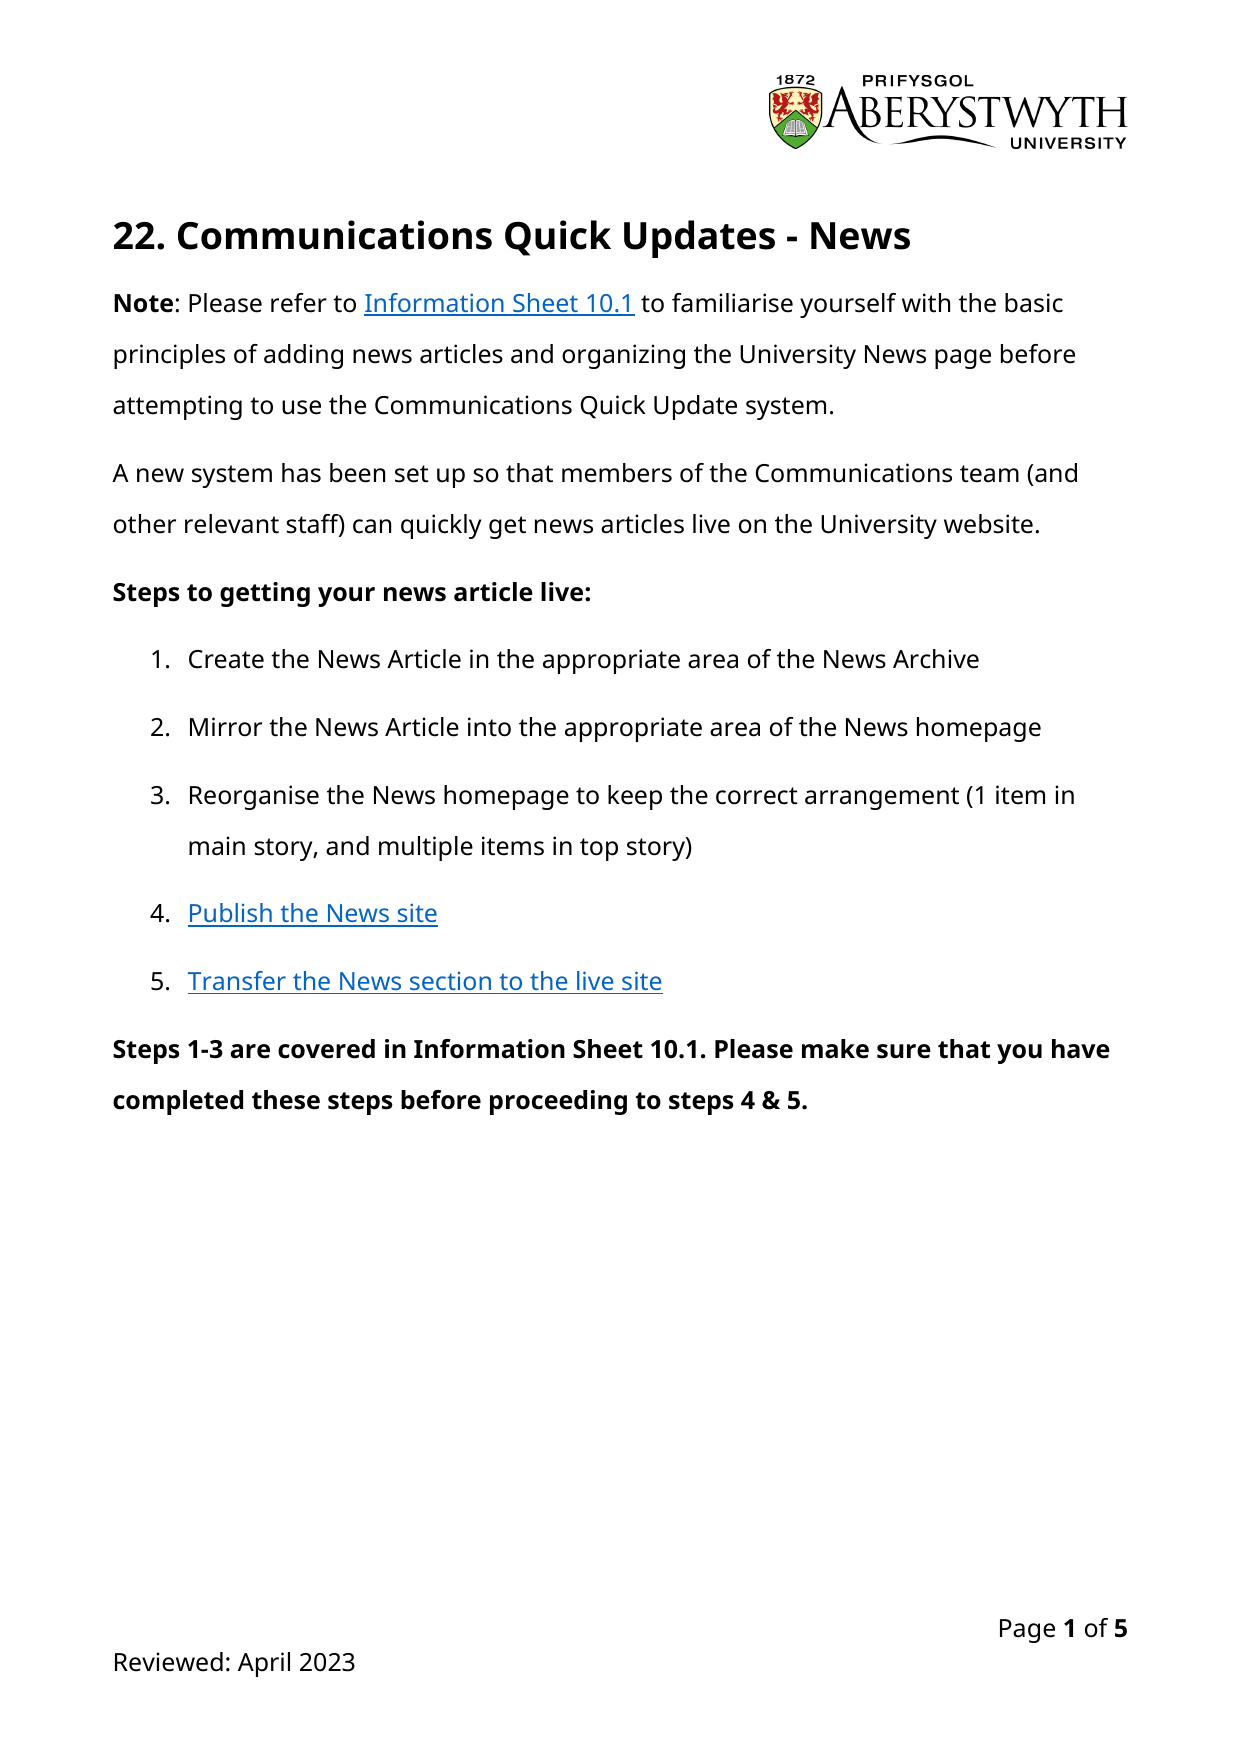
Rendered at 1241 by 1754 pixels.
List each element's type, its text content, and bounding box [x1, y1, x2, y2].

list Publish the News site [150, 896, 1128, 930]
text A new system has been set up so that members of the Communications team (and other relevant staff) can quickly get news articles live on the University website. [112, 455, 1128, 541]
list Create the News Article in the appropriate area of the News Archive [150, 642, 1128, 676]
picture [769, 75, 1128, 150]
subtitle 22. Communications Quick Updates - News [112, 209, 1128, 260]
text Steps to getting your news article live: [112, 574, 1128, 608]
list Transfer the News section to the live site [150, 964, 1128, 998]
list Mirror the News Article into the appropriate area of the News homepage [150, 709, 1128, 744]
list Reorganise the News homepage to keep the correct arrangement (1 item in main story, and multiple items in top story) [150, 777, 1128, 862]
text Steps 1-3 are covered in Information Sheet 10.1. Please make sure that you have completed these steps before proceeding to steps 4 & 5. [112, 1031, 1128, 1117]
text Note: Please refer to Information Sheet 10.1 to familiarise yourself with the basic principles of adding news articles and organizing the University News page before attempting to use the Communications Quick Update system. [112, 286, 1128, 422]
